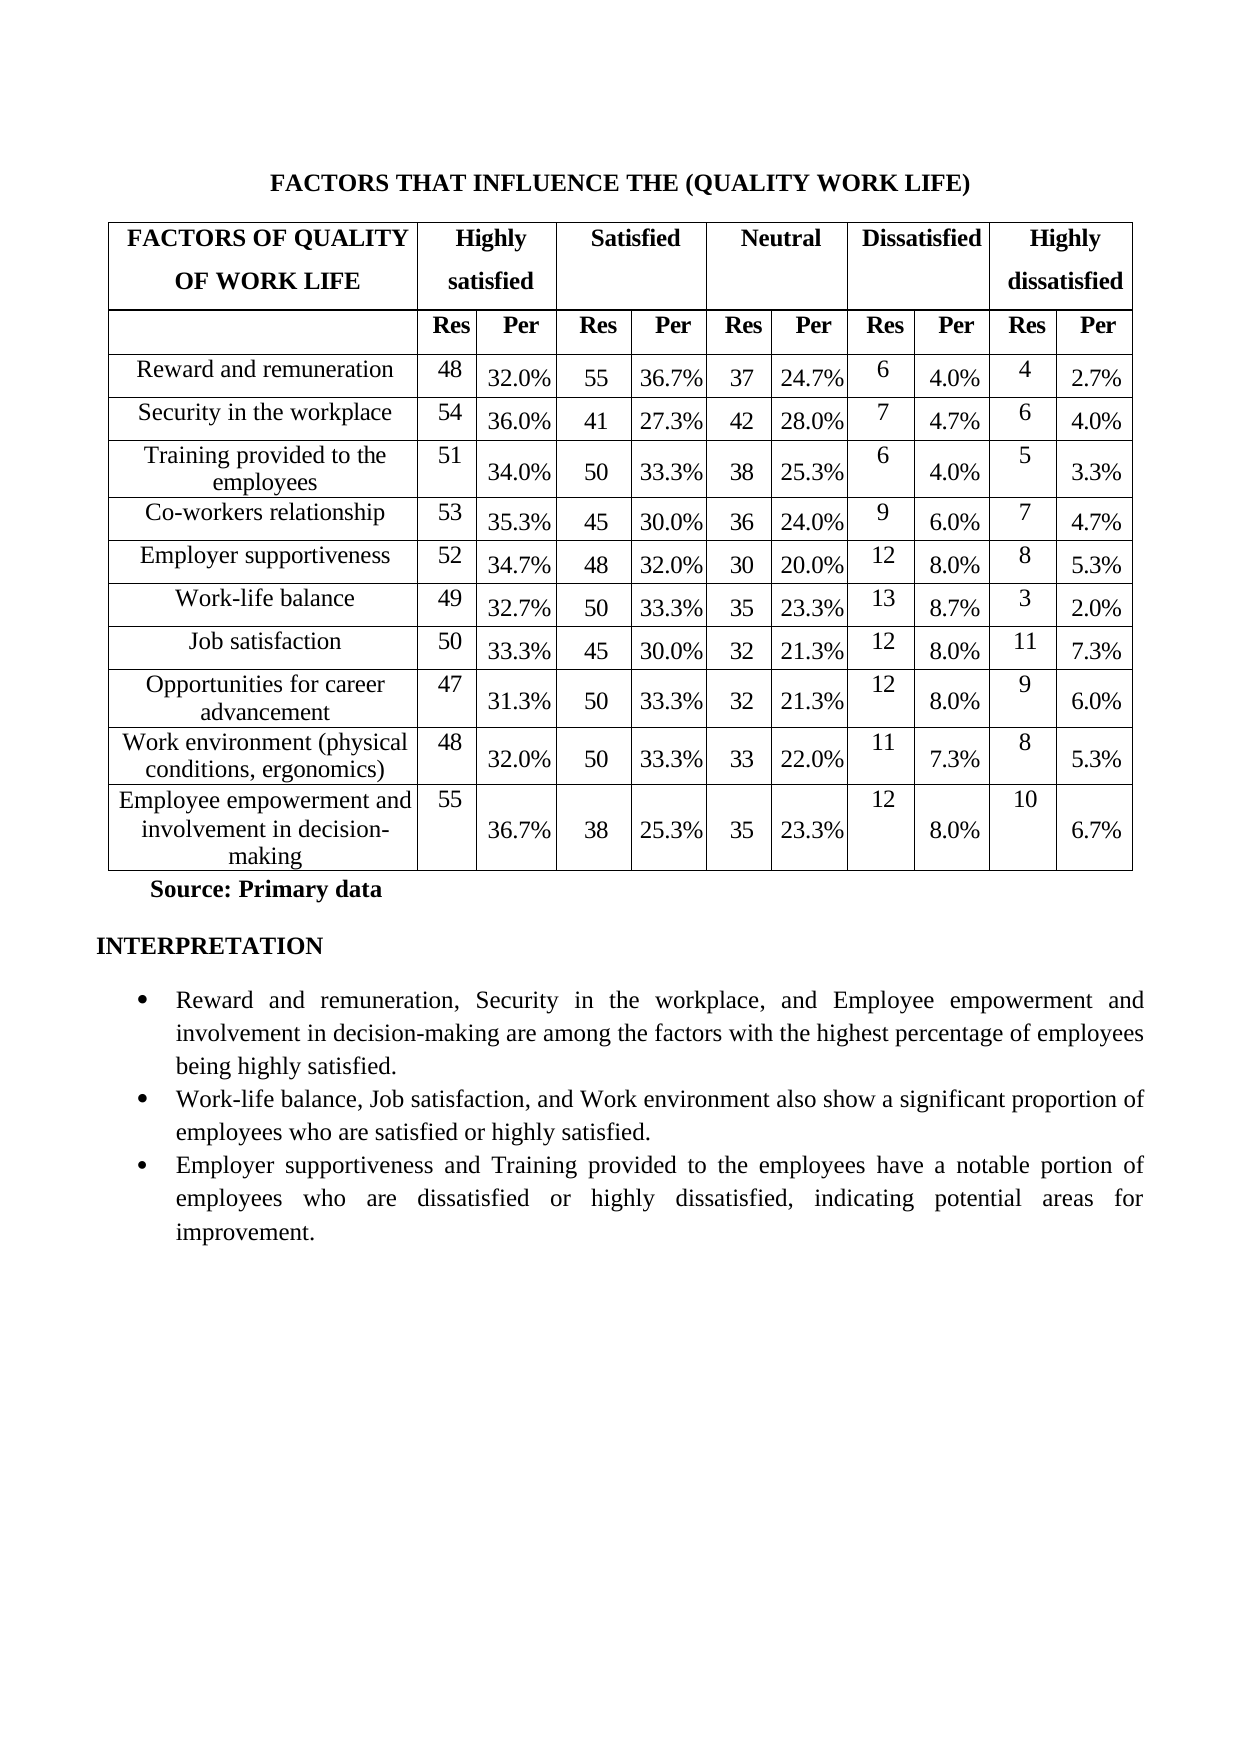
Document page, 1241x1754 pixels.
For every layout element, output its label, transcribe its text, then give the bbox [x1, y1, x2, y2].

table_cell 30.0% [632, 627, 706, 669]
table_header [109, 311, 417, 353]
table_cell 5.3% [1057, 728, 1132, 784]
table_cell 35 [707, 785, 771, 870]
table_cell 4.0% [915, 355, 989, 397]
table_cell 9 [848, 498, 914, 540]
table_cell 38 [557, 785, 631, 870]
table_cell 33 [707, 728, 771, 784]
table_header Per [477, 311, 556, 353]
table_cell 22.0% [772, 728, 847, 784]
list Reward and remuneration, Security in the workplace, and Employee empowerment and involvement in decision-making are among the factors with the highest percentage of employees being highly satisfied. [138, 985, 1144, 1080]
table_cell 32.7% [477, 584, 556, 626]
table_cell 2.0% [1057, 584, 1132, 626]
table_cell 30 [707, 541, 771, 583]
table_cell 23.3% [772, 785, 847, 870]
table_header Res [557, 311, 631, 353]
table_header Res [990, 311, 1056, 353]
table_header Res [848, 311, 914, 353]
table_cell 10 [990, 785, 1056, 870]
table_cell 3.3% [1057, 441, 1132, 497]
table_cell 7 [990, 498, 1056, 540]
table_cell 53 [418, 498, 476, 540]
table_cell 35.3% [477, 498, 556, 540]
subtitle Source: Primary data [150, 874, 508, 903]
table_cell 6.7% [1057, 785, 1132, 870]
table_cell 47 [418, 670, 476, 727]
table_cell 12 [848, 627, 914, 669]
table_cell 4.0% [915, 441, 989, 497]
table_cell 36.0% [477, 398, 556, 440]
table_cell 6 [990, 398, 1056, 440]
table_cell 27.3% [632, 398, 706, 440]
table_cell 30.0% [632, 498, 706, 540]
table_cell 50 [557, 728, 631, 784]
table_cell 25.3% [772, 441, 847, 497]
table_cell 8.0% [915, 785, 989, 870]
table_header Res [707, 311, 771, 353]
table_cell 33.3% [477, 627, 556, 669]
table_header Satisfied [557, 223, 706, 308]
table_cell 45 [557, 627, 631, 669]
table_cell 5.3% [1057, 541, 1132, 583]
table_cell 50 [557, 670, 631, 727]
table_cell 36.7% [632, 355, 706, 397]
table_cell 32 [707, 670, 771, 727]
table_cell 8.0% [915, 670, 989, 727]
table_cell 50 [557, 441, 631, 497]
table_cell 2.7% [1057, 355, 1132, 397]
table_cell 52 [418, 541, 476, 583]
table_cell 21.3% [772, 627, 847, 669]
table_cell 49 [418, 584, 476, 626]
table_header Neutral [707, 223, 847, 308]
table_cell Co-workers relationship [109, 498, 417, 540]
table_cell 11 [848, 728, 914, 784]
table_cell 4 [990, 355, 1056, 397]
table_cell Opportunities for career advancement [109, 670, 417, 727]
list Work-life balance, Job satisfaction, and Work environment also show a significant proportion of employees who are satisfied or highly satisfied. [138, 1084, 1144, 1146]
table_cell 13 [848, 584, 914, 626]
table_cell Work-life balance [109, 584, 417, 626]
table_cell 36.7% [477, 785, 556, 870]
table_cell 12 [848, 785, 914, 870]
table_cell Reward and remuneration [109, 355, 417, 397]
subtitle FACTORS THAT INFLUENCE THE (QUALITY WORK LIFE) [153, 168, 1087, 197]
table_cell 33.3% [632, 584, 706, 626]
table_cell 48 [418, 355, 476, 397]
table_cell 7 [848, 398, 914, 440]
table_cell 50 [418, 627, 476, 669]
table_header Highly satisfied [418, 223, 556, 308]
table_cell 42 [707, 398, 771, 440]
table_header Per [915, 311, 989, 353]
subtitle INTERPRETATION [96, 931, 508, 960]
table_header Dissatisfied [848, 223, 989, 308]
table_cell 9 [990, 670, 1056, 727]
table_cell 23.3% [772, 584, 847, 626]
table_header Per [632, 311, 706, 353]
table_cell 32.0% [477, 728, 556, 784]
table_cell 11 [990, 627, 1056, 669]
table_cell 50 [557, 584, 631, 626]
table_cell 4.7% [915, 398, 989, 440]
table_cell 32.0% [632, 541, 706, 583]
table_cell 38 [707, 441, 771, 497]
table_cell 3 [990, 584, 1056, 626]
table_cell 8.0% [915, 541, 989, 583]
table_cell 33.3% [632, 728, 706, 784]
table_cell 12 [848, 670, 914, 727]
table_cell 6 [848, 441, 914, 497]
table_cell 4.0% [1057, 398, 1132, 440]
table_cell 8 [990, 728, 1056, 784]
table_cell 8.0% [915, 627, 989, 669]
table_cell 8 [990, 541, 1056, 583]
table_cell 20.0% [772, 541, 847, 583]
table_header Highly dissatisfied [990, 223, 1132, 308]
table_cell 34.7% [477, 541, 556, 583]
table_cell 25.3% [632, 785, 706, 870]
table_cell 33.3% [632, 670, 706, 727]
table_cell Employer supportiveness [109, 541, 417, 583]
table_cell 21.3% [772, 670, 847, 727]
table_cell 48 [418, 728, 476, 784]
table_cell 32 [707, 627, 771, 669]
table_cell Job satisfaction [109, 627, 417, 669]
table_cell 31.3% [477, 670, 556, 727]
table_cell 7.3% [1057, 627, 1132, 669]
table_cell 6 [848, 355, 914, 397]
table_cell Employee empowerment and involvement in decision- making [109, 785, 417, 870]
table_header Res [418, 311, 476, 353]
table_cell 33.3% [632, 441, 706, 497]
table_cell Work environment (physical conditions, ergonomics) [109, 728, 417, 784]
table_cell 5 [990, 441, 1056, 497]
table_cell 6.0% [915, 498, 989, 540]
table_cell 32.0% [477, 355, 556, 397]
table_cell 7.3% [915, 728, 989, 784]
table_cell 37 [707, 355, 771, 397]
table_cell 45 [557, 498, 631, 540]
table_cell 51 [418, 441, 476, 497]
table_cell Security in the workplace [109, 398, 417, 440]
list Employer supportiveness and Training provided to the employees have a notable portion of employees who are dissatisfied or highly dissatisfied, indicating potential areas for improvement. [138, 1151, 1144, 1245]
table_header Per [1057, 311, 1132, 353]
table_cell 8.7% [915, 584, 989, 626]
table_cell 48 [557, 541, 631, 583]
table_cell 28.0% [772, 398, 847, 440]
table_cell 41 [557, 398, 631, 440]
table_cell Training provided to the employees [109, 441, 417, 497]
table_cell 36 [707, 498, 771, 540]
table_cell 34.0% [477, 441, 556, 497]
table_header Per [772, 311, 847, 353]
table_cell 54 [418, 398, 476, 440]
table_cell 24.7% [772, 355, 847, 397]
table_cell 55 [418, 785, 476, 870]
table_cell 4.7% [1057, 498, 1132, 540]
table_cell 35 [707, 584, 771, 626]
table_cell 24.0% [772, 498, 847, 540]
table_header FACTORS OF QUALITY OF WORK LIFE [109, 223, 417, 308]
table_cell 12 [848, 541, 914, 583]
table_cell 55 [557, 355, 631, 397]
table_cell 6.0% [1057, 670, 1132, 727]
